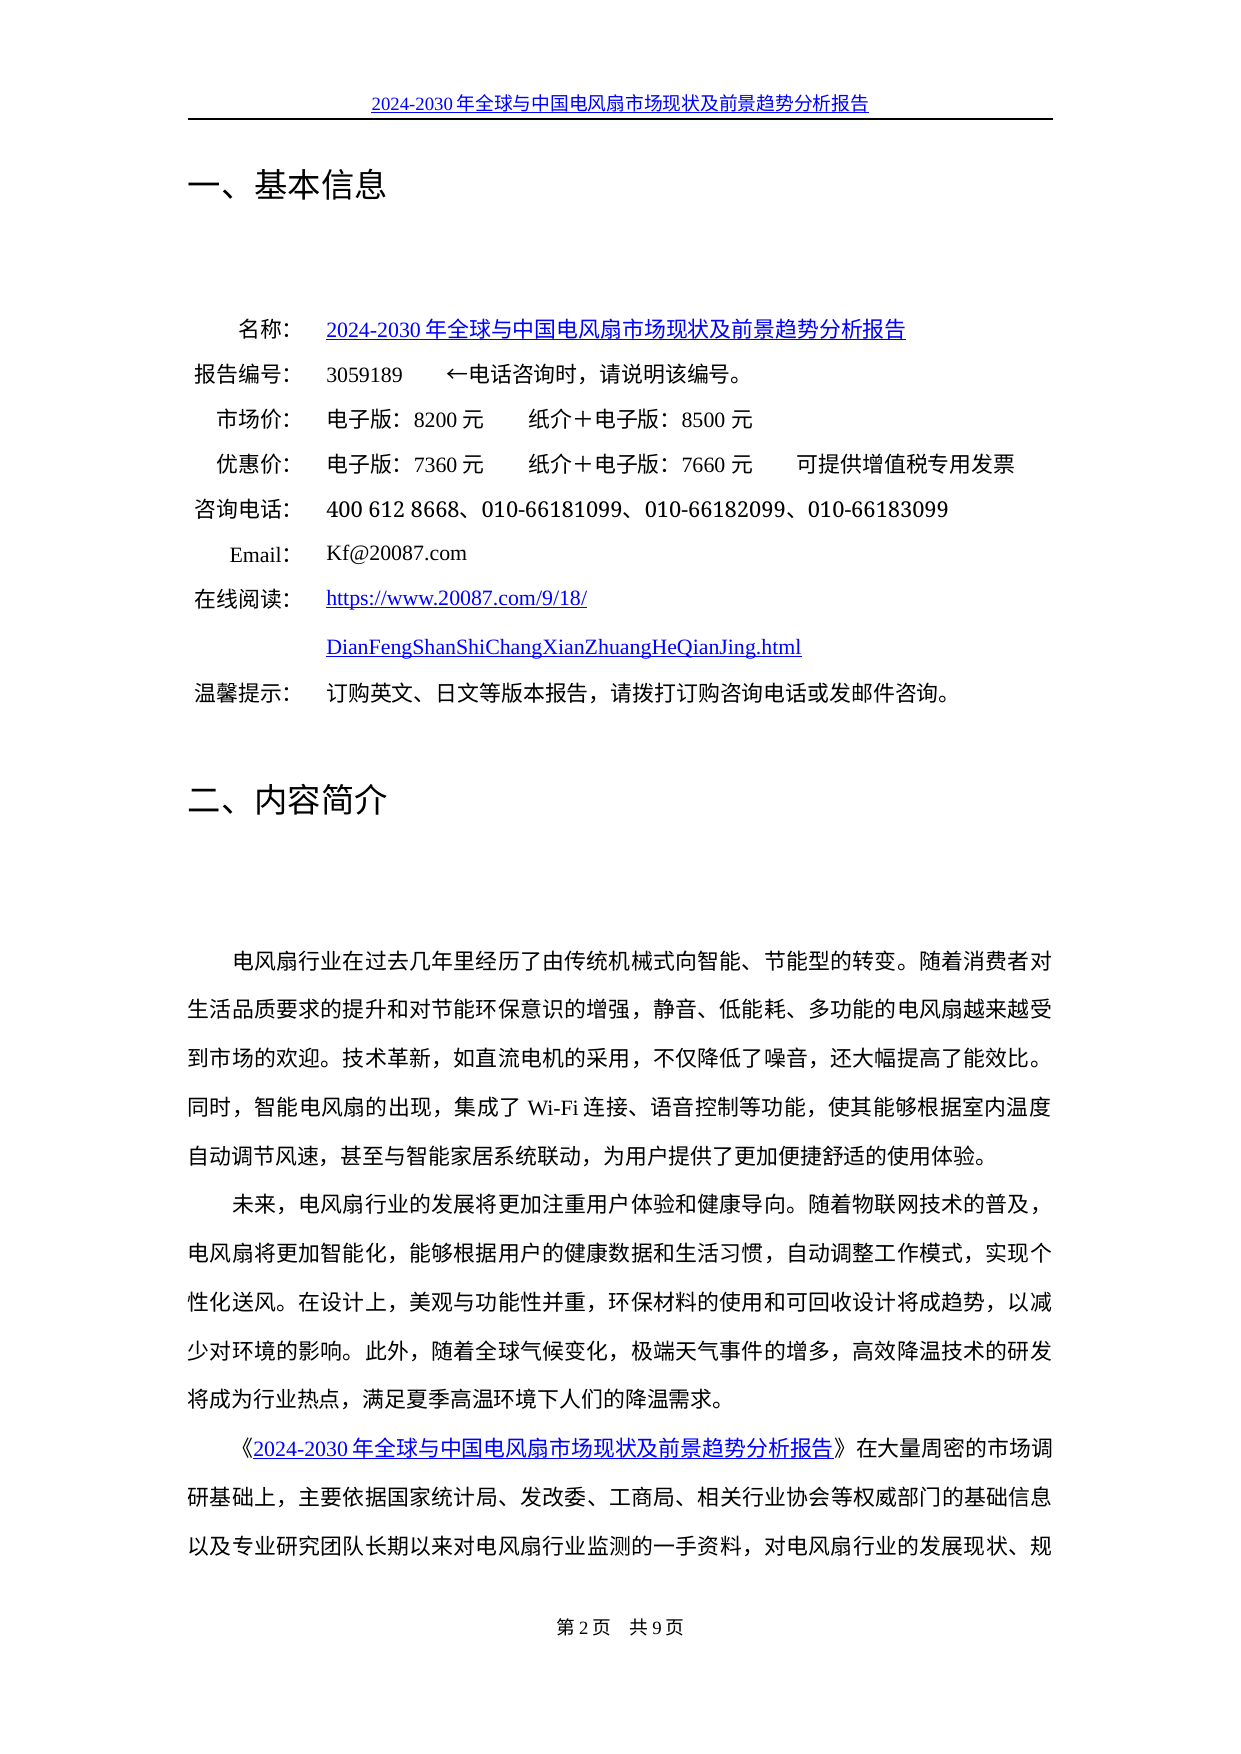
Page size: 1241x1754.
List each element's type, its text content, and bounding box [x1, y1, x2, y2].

table_cell 温馨提示： [167, 675, 315, 720]
table_cell 电子版：7360 元 纸介＋电子版：7660 元 可提供增值税专用发票 [315, 447, 1073, 492]
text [187, 943, 1053, 1561]
title 二、内容简介 [187, 766, 1053, 831]
table_cell 市场价： [167, 402, 315, 447]
table_header 2024-2030年全球与中国电风扇市场现状及前景趋势分析报告 [315, 312, 1073, 357]
table_cell 咨询电话： [167, 492, 315, 537]
table_cell Email： [167, 537, 315, 582]
table_cell 订购英文、日文等版本报告，请拨打订购咨询电话或发邮件咨询。 [315, 675, 1073, 720]
table_cell Kf@20087.com [315, 537, 1073, 582]
table_header 名称： [167, 312, 315, 357]
table_cell 3059189 ←电话咨询时，请说明该编号。 [315, 357, 1073, 402]
title 一、基本信息 [187, 150, 1053, 215]
table_cell 电子版：8200 元 纸介＋电子版：8500 元 [315, 402, 1073, 447]
table_cell [315, 582, 1073, 675]
table_cell 优惠价： [167, 447, 315, 492]
table_cell 在线阅读： [167, 582, 315, 675]
table_cell 400 612 8668、010-66181099、010-66182099、010-66183099 [315, 492, 1073, 537]
table_cell 报告编号： [167, 357, 315, 402]
